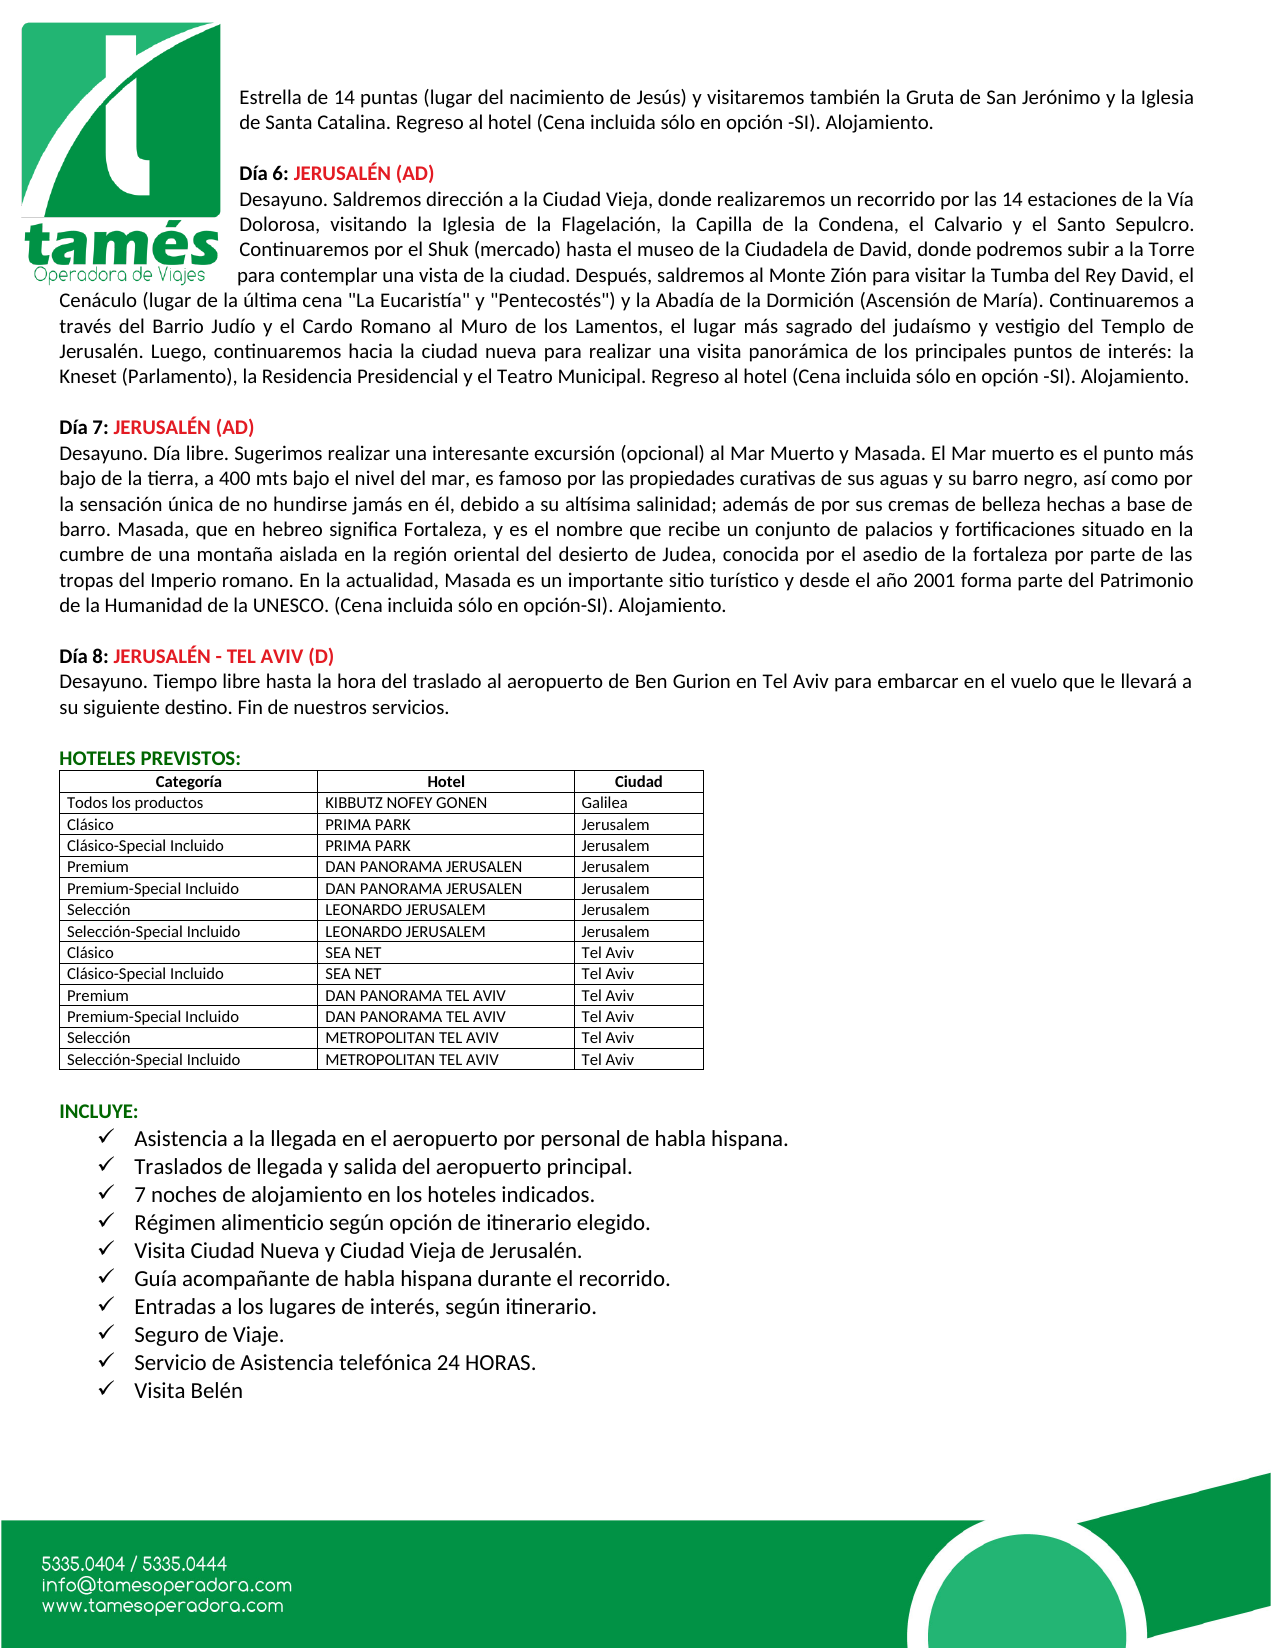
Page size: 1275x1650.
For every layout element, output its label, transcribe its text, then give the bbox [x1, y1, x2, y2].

table_cell Jerusalem [575, 814, 703, 834]
text Día 8: JERUSALÉN - TEL AVIV (D) [59, 643, 1196, 669]
table_cell Galilea [575, 793, 703, 813]
table_cell Jerusalem [575, 835, 703, 856]
table_cell KIBBUTZ NOFEY GONEN [318, 793, 574, 813]
table_cell Jerusalem [575, 857, 703, 877]
table_cell Selección-Special Incluido [60, 1049, 317, 1069]
table_cell DAN PANORAMA TEL AVIV [318, 1006, 574, 1027]
text Día 7: JERUSALÉN (AD) [59, 414, 1196, 440]
table_cell Tel Aviv [575, 1006, 703, 1027]
list Guía acompañante de habla hispana durante el recorrido. [97, 1264, 1196, 1292]
text Desayuno. Tiempo libre hasta la hora del traslado al aeropuerto de Ben Gurion en Tel Aviv para embarcar en el vuelo que le llevará a su siguiente destino. Fin de nuestros servicios. [59, 669, 1196, 719]
text Día 6: JERUSALÉN (AD) [220, 160, 1196, 186]
table_cell Selección-Special Incluido [60, 921, 317, 941]
table_cell Selección [60, 1028, 317, 1048]
table_cell Jerusalem [575, 921, 703, 941]
table_cell Tel Aviv [575, 942, 703, 962]
table_cell METROPOLITAN TEL AVIV [318, 1049, 574, 1069]
table_cell SEA NET [318, 942, 574, 962]
list Entradas a los lugares de interés, según itinerario. [97, 1292, 1196, 1320]
text HOTELES PREVISTOS: [59, 745, 1196, 770]
table_header Categoría [60, 771, 317, 792]
table_cell METROPOLITAN TEL AVIV [318, 1028, 574, 1048]
table_cell DAN PANORAMA TEL AVIV [318, 985, 574, 1005]
table_cell LEONARDO JERUSALEM [318, 921, 574, 941]
table_cell Premium [60, 857, 317, 877]
table_cell DAN PANORAMA JERUSALEN [318, 857, 574, 877]
picture [0, 1465, 1271, 1647]
text Desayuno. Día libre. Sugerimos realizar una interesante excursión (opcional) al Mar Muerto y Masada. El Mar muerto es el punto más bajo de la tierra, a 400 mts bajo el nivel del mar, es famoso por las propiedades curativas de sus aguas y su barro negro, así como por la sensación única de no hundirse jamás en él, debido a su altísima salinidad; además de por sus cremas de belleza hechas a base de barro. Masada, que en hebreo significa Fortaleza, y es el nombre que recibe un conjunto de palacios y fortificaciones situado en la cumbre de una montaña aislada en la región oriental del desierto de Judea, conocida por el asedio de la fortaleza por parte de las tropas del Imperio romano. En la actualidad, Masada es un importante sitio turístico y desde el año 2001 forma parte del Patrimonio de la Humanidad de la UNESCO. (Cena incluida sólo en opción-SI). Alojamiento. [59, 440, 1196, 618]
table_cell Jerusalem [575, 900, 703, 920]
table_cell Premium [60, 985, 317, 1005]
list Visita Belén [97, 1376, 1196, 1404]
table_cell Clásico-Special Incluido [60, 835, 317, 856]
table_header Hotel [318, 771, 574, 792]
list Servicio de Asistencia telefónica 24 HORAS. [97, 1348, 1196, 1376]
table_cell PRIMA PARK [318, 814, 574, 834]
text INCLUYE: [59, 1098, 1196, 1124]
table_cell Premium-Special Incluido [60, 1006, 317, 1027]
table_cell Premium-Special Incluido [60, 878, 317, 898]
table_cell Clásico [60, 814, 317, 834]
table_header Ciudad [575, 771, 703, 792]
table_cell Clásico [60, 942, 317, 962]
table_cell LEONARDO JERUSALEM [318, 900, 574, 920]
list Régimen alimenticio según opción de itinerario elegido. [97, 1208, 1196, 1236]
list 7 noches de alojamiento en los hoteles indicados. [97, 1180, 1196, 1208]
table_cell Clásico-Special Incluido [60, 964, 317, 984]
table_cell Tel Aviv [575, 985, 703, 1005]
list Traslados de llegada y salida del aeropuerto principal. [97, 1152, 1196, 1180]
text Desayuno. Saldremos dirección a la Ciudad Vieja, donde realizaremos un recorrido por las 14 estaciones de la Vía Dolorosa, visitando la Iglesia de la Flagelación, la Capilla de la Condena, el Calvario y el Santo Sepulcro. Continuaremos por el Shuk (mercado) hasta el museo de la Ciudadela de David, donde podremos subir a la Torre para contemplar una vista de la ciudad. Después, saldremos al Monte Zión para visitar la Tumba del Rey David, el Cenáculo (lugar de la última cena "La Eucaristía" y "Pentecostés") y la Abadía de la Dormición (Ascensión de María). Continuaremos a través del Barrio Judío y el Cardo Romano al Muro de los Lamentos, el lugar más sagrado del judaísmo y vestigio del Templo de Jerusalén. Luego, continuaremos hacia la ciudad nueva para realizar una visita panorámica de los principales puntos de interés: la Kneset (Parlamento), la Residencia Presidencial y el Teatro Municipal. Regreso al hotel (Cena incluida sólo en opción -SI). Alojamiento. [59, 186, 1196, 389]
table_cell DAN PANORAMA JERUSALEN [318, 878, 574, 898]
list Asistencia a la llegada en el aeropuerto por personal de habla hispana. [97, 1124, 1196, 1152]
table_cell Tel Aviv [575, 964, 703, 984]
table_cell Tel Aviv [575, 1049, 703, 1069]
picture [17, 17, 220, 286]
table_cell Selección [60, 900, 317, 920]
table_cell SEA NET [318, 964, 574, 984]
list Seguro de Viaje. [97, 1320, 1196, 1348]
list Visita Ciudad Nueva y Ciudad Vieja de Jerusalén. [97, 1236, 1196, 1264]
table_cell Tel Aviv [575, 1028, 703, 1048]
table_cell Jerusalem [575, 878, 703, 898]
table_cell PRIMA PARK [318, 835, 574, 856]
table_cell Todos los productos [60, 793, 317, 813]
